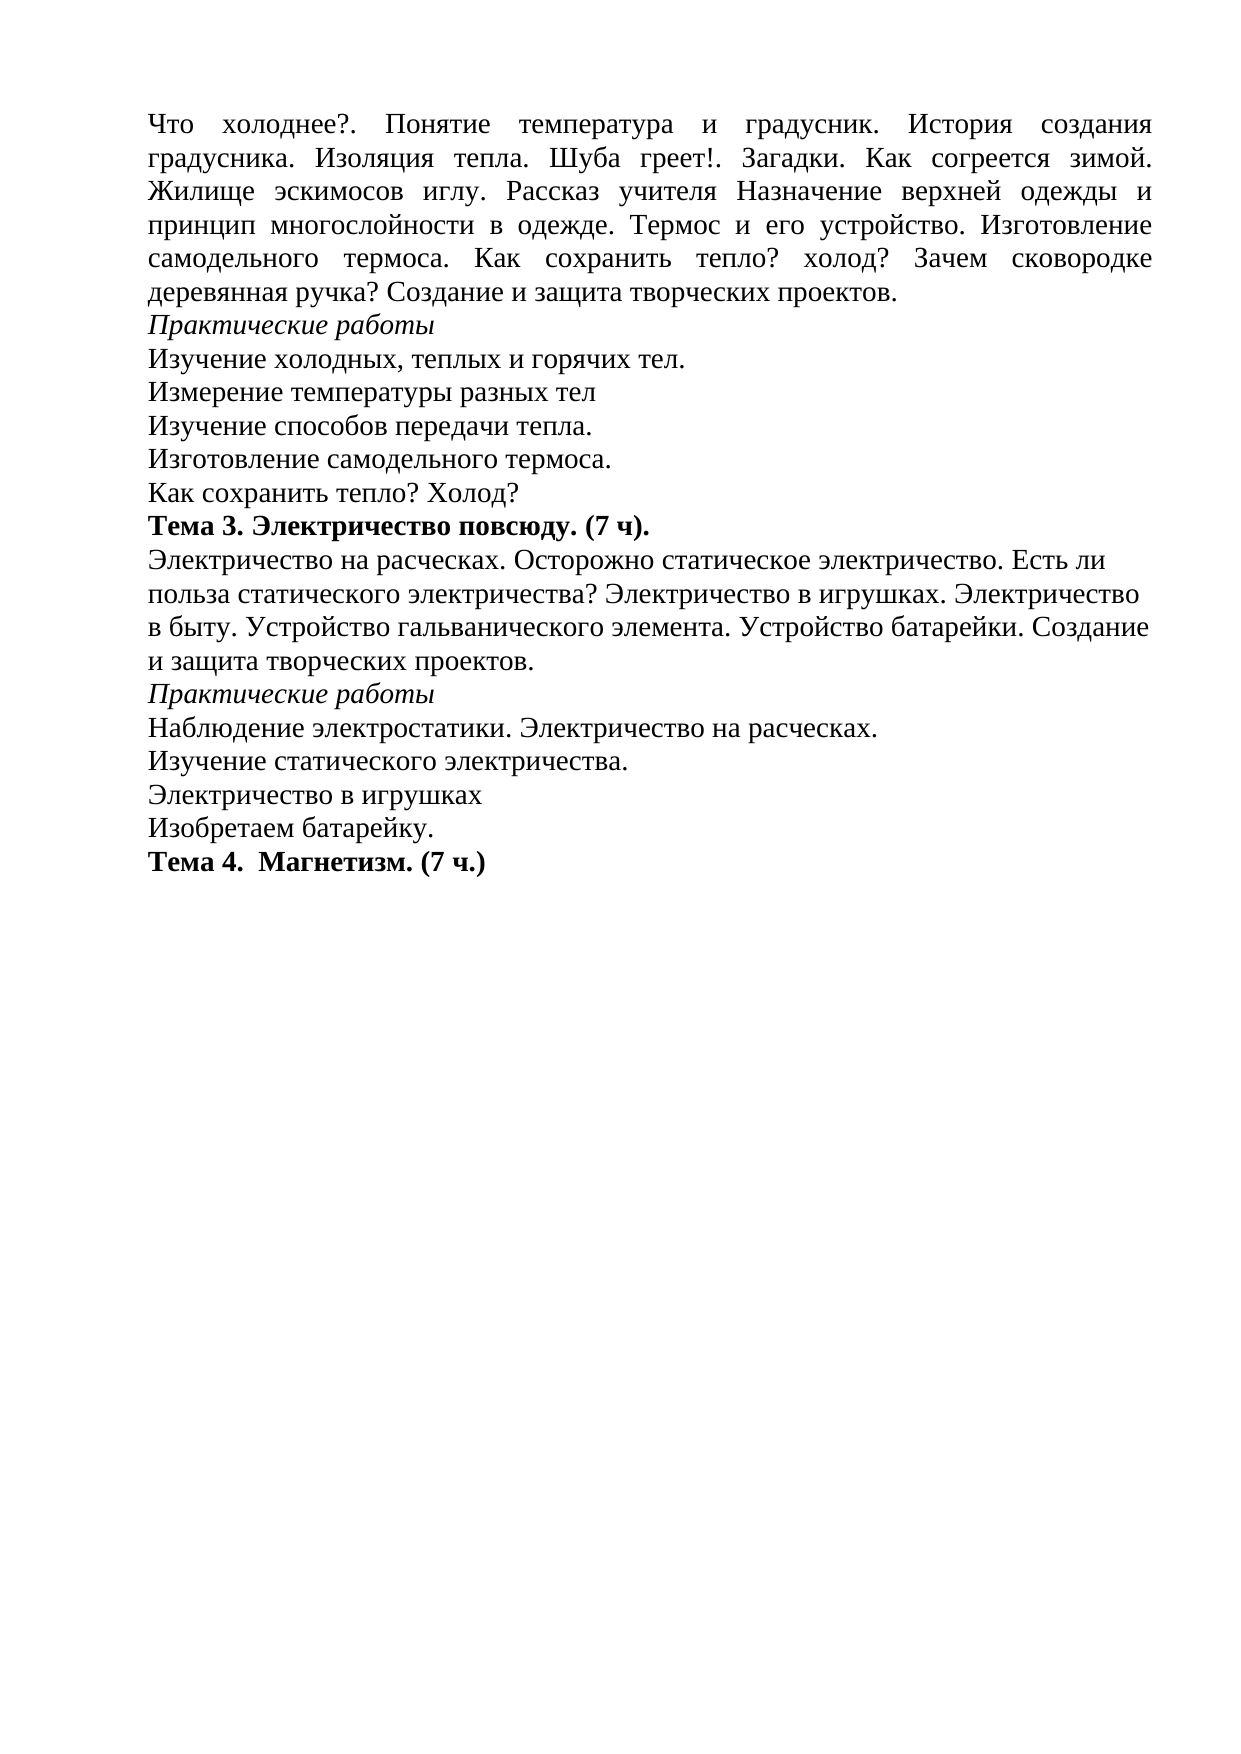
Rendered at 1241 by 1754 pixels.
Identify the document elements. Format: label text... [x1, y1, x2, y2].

subtitle Тема 3. Электричество повсюду. (7 ч). [148, 509, 1226, 542]
text Что холоднее?. Понятие температура и градусник. История создания градусника. Изоляция тепла. Шуба греет!. Загадки. Как согреется зимой. Жилище эскимосов иглу. Рассказ учителя Назначение верхней одежды и принцип многослойности в одежде. Термос и его устройство. Изготовление самодельного термоса. Как сохранить тепло? холод? Зачем сковородке деревянная ручка? Создание и защита творческих проектов. [148, 106, 1152, 307]
text Электричество в игрушках Изобретаем батарейку. [148, 777, 484, 844]
subtitle Тема 4. Магнетизм. (7 ч.) [148, 844, 1226, 878]
text Практические работы [148, 308, 1226, 341]
text Электричество на расческах. Осторожно статическое электричество. Есть ли польза статического электричества? Электричество в игрушках. Электричество в быту. Устройство гальванического элемента. Устройство батарейки. Создание и защита творческих проектов. [148, 542, 1151, 676]
text Наблюдение электростатики. Электричество на расческах. Изучение статического электричества. [148, 710, 880, 777]
text Изготовление самодельного термоса. Как сохранить тепло? Холод? [148, 441, 614, 508]
text Практические работы [148, 676, 1226, 710]
text Изучение холодных, теплых и горячих тел. Измерение температуры разных тел Изучение способов передачи тепла. [148, 341, 688, 441]
